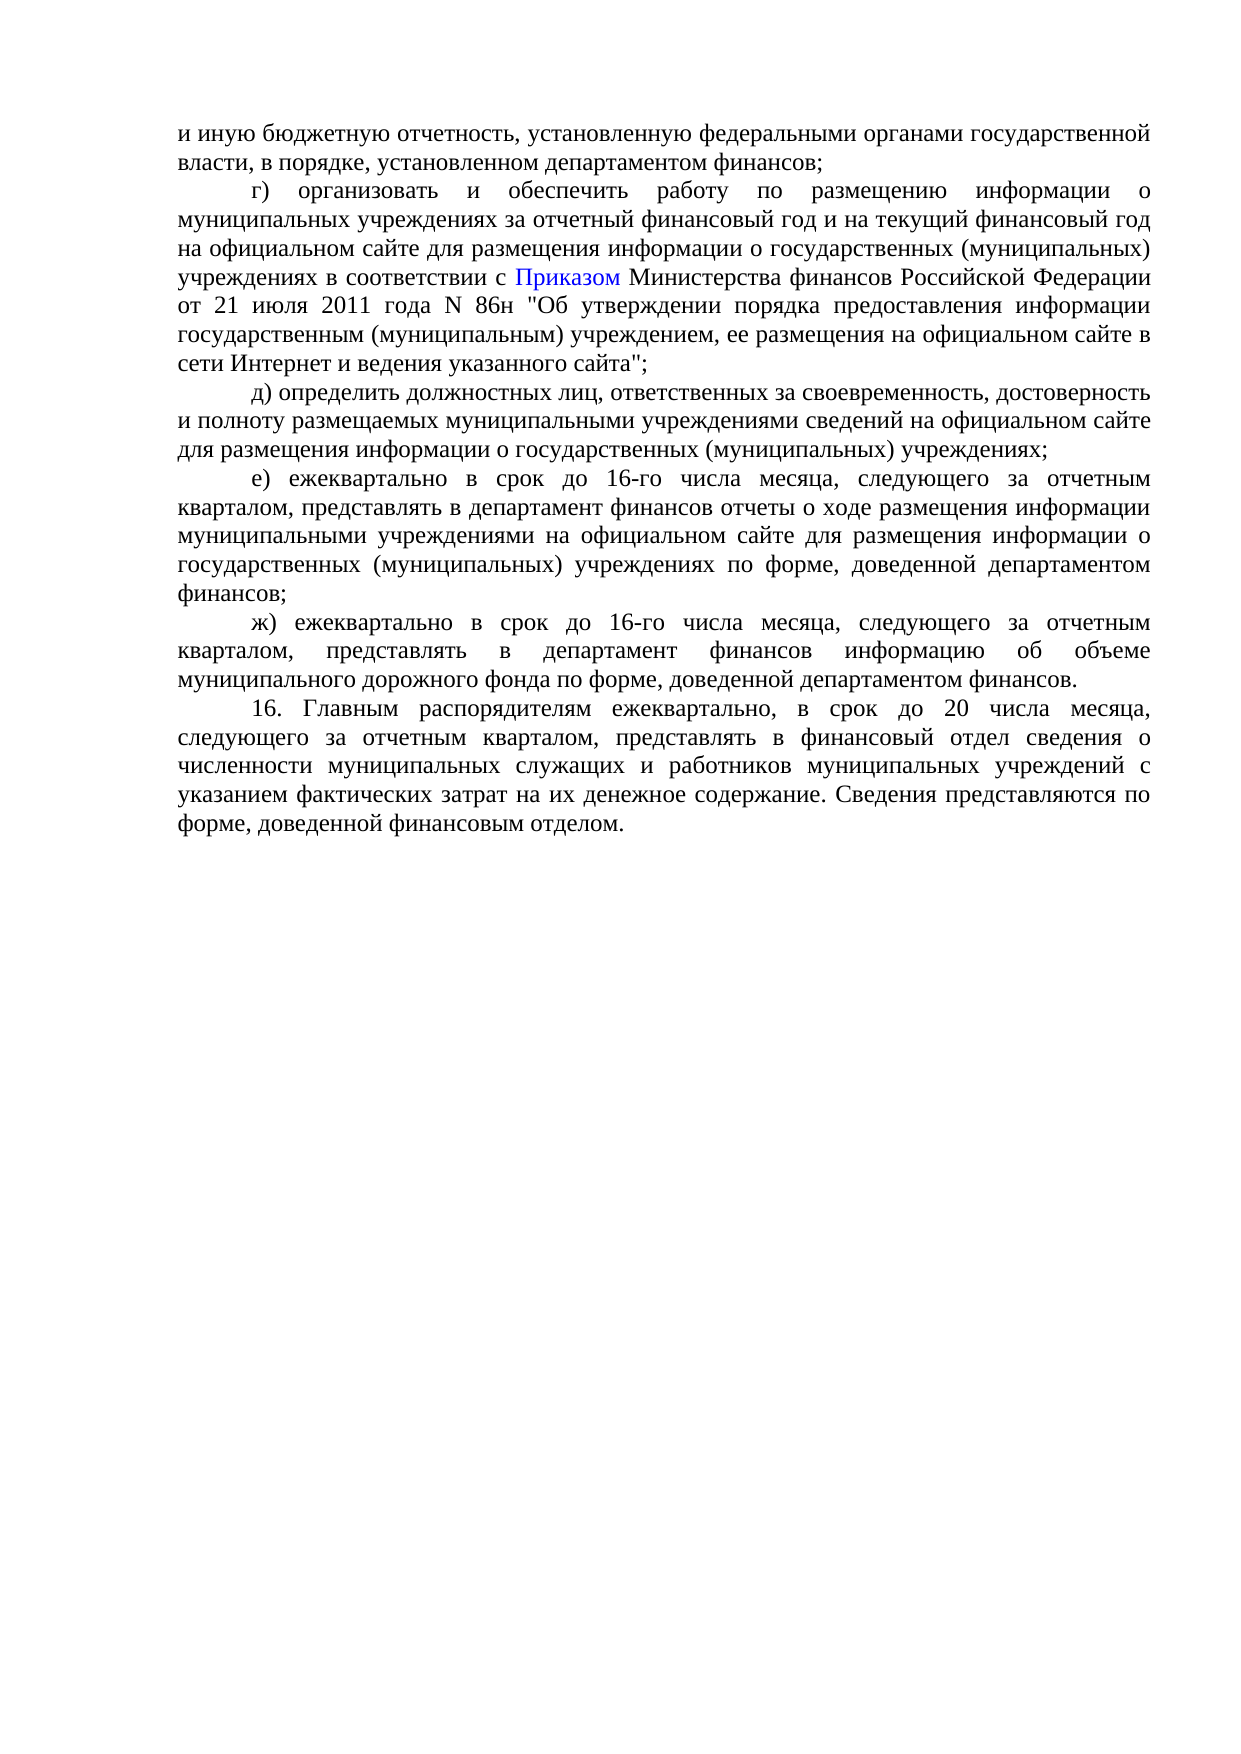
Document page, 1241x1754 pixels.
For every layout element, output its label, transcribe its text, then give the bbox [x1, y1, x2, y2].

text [177, 118, 1152, 176]
text е) ежеквартально в срок до 16-го числа месяца, следующего за отчетным кварталом, представлять в департамент финансов отчеты о ходе размещения информации муниципальными учреждениями на официальном сайте для размещения информации о государственных (муниципальных) учреждениях по форме, доведенной департаментом финансов; [177, 463, 1152, 607]
text 16. Главным распорядителям ежеквартально, в срок до 20 числа месяца, следующего за отчетным кварталом, представлять в финансовый отдел сведения о численности муниципальных служащих и работников муниципальных учреждений с указанием фактических затрат на их денежное содержание. Сведения представляются по форме, доведенной финансовым отделом. [177, 693, 1152, 837]
text д) определить должностных лиц, ответственных за своевременность, достоверность и полноту размещаемых муниципальными учреждениями сведений на официальном сайте для размещения информации о государственных (муниципальных) учреждениях; [177, 377, 1152, 463]
text г) организовать и обеспечить работу по размещению информации о муниципальных учреждениях за отчетный финансовый год и на текущий финансовый год на официальном сайте для размещения информации о государственных (муниципальных) учреждениях в соответствии с Приказом Министерства финансов Российской Федерации от 21 июля 2011 года N 86н "Об утверждении порядка предоставления информации государственным (муниципальным) учреждением, ее размещения на официальном сайте в сети Интернет и ведения указанного сайта"; [177, 176, 1152, 377]
text ж) ежеквартально в срок до 16-го числа месяца, следующего за отчетным кварталом, представлять в департамент финансов информацию об объеме муниципального дорожного фонда по форме, доведенной департаментом финансов. [177, 607, 1152, 693]
